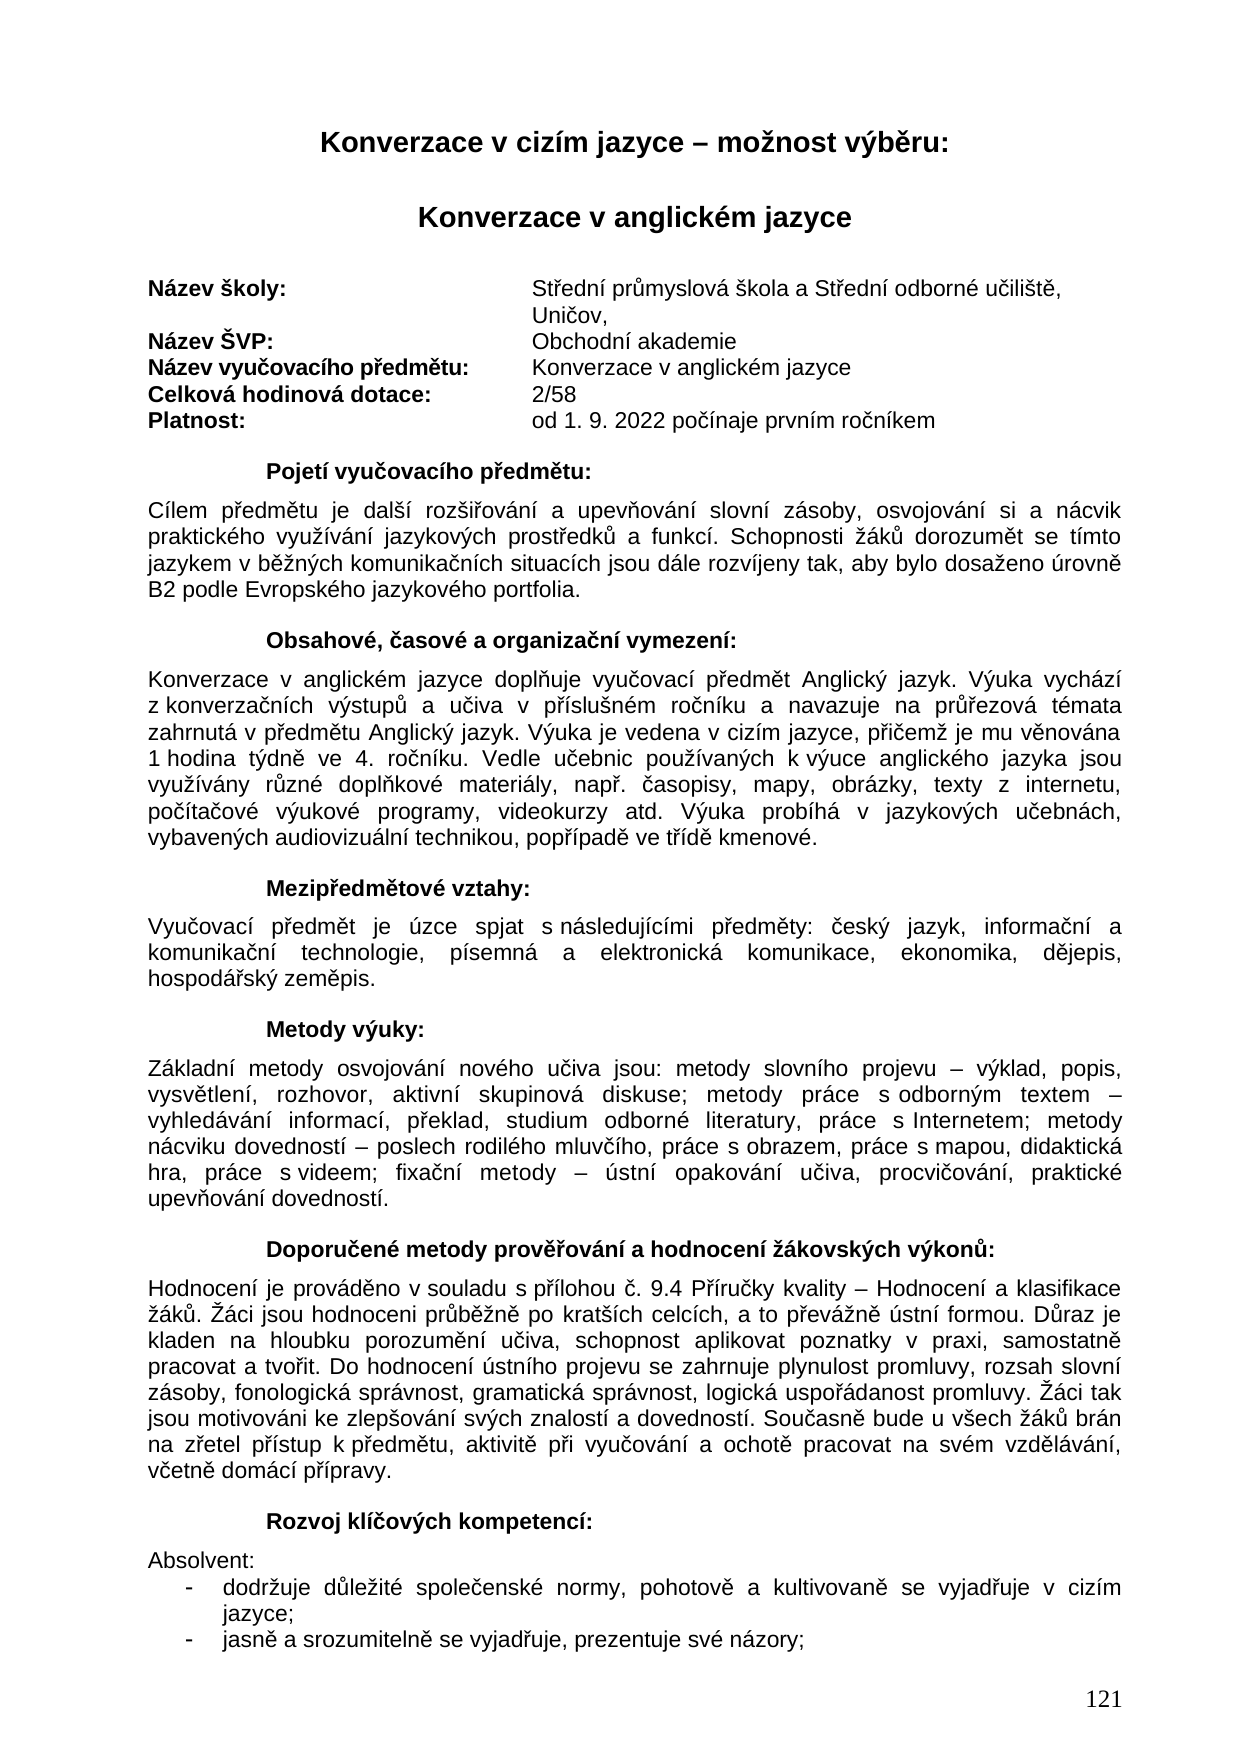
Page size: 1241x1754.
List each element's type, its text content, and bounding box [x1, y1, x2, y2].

text Název ŠVP: Obchodní akademie [148, 328, 1122, 354]
subtitle Konverzace v anglickém jazyce [148, 200, 1122, 233]
text Název školy: Střední průmyslová škola a Střední odborné učiliště, Uničov, [148, 275, 1122, 328]
list dodržuje důležité společenské normy, pohotově a kultivovaně se vyjadřuje v cizím jazyce; [185, 1574, 1122, 1626]
text Absolvent: [148, 1547, 1122, 1574]
text Celková hodinová dotace: 2/58 [148, 381, 1122, 407]
text Cílem předmětu je další rozšiřování a upevňování slovní zásoby, osvojování si a nácvik praktického využívání jazykových prostředků a funkcí. Schopnosti žáků dorozumět se tímto jazykem v běžných komunikačních situacích jsou dále rozvíjeny tak, aby bylo dosaženo úrovně B2 podle Evropského jazykového portfolia. [148, 497, 1122, 602]
text Základní metody osvojování nového učiva jsou: metody slovního projevu – výklad, popis, vysvětlení, rozhovor, aktivní skupinová diskuse; metody práce s odborným textem – vyhledávání informací, překlad, studium odborné literatury, práce s Internetem; metody nácviku dovedností – poslech rodilého mluvčího, práce s obrazem, práce s mapou, didaktická hra, práce s videem; fixační metody – ústní opakování učiva, procvičování, praktické upevňování dovedností. [148, 1056, 1122, 1212]
text Konverzace v anglickém jazyce doplňuje vyučovací předmět Anglický jazyk. Výuka vychází z konverzačních výstupů a učiva v příslušném ročníku a navazuje na průřezová témata zahrnutá v předmětu Anglický jazyk. Výuka je vedena v cizím jazyce, přičemž je mu věnována 1 hodina týdně ve 4. ročníku. Vedle učebnic používaných k výuce anglického jazyka jsou využívány různé doplňkové materiály, např. časopisy, mapy, obrázky, texty z internetu, počítačové výukové programy, videokurzy atd. Výuka probíhá v jazykových učebnách, vybavených audiovizuální technikou, popřípadě ve třídě kmenové. [148, 666, 1122, 850]
text Hodnocení je prováděno v souladu s přílohou č. 9.4 Příručky kvality – Hodnocení a klasifikace žáků. Žáci jsou hodnoceni průběžně po kratších celcích, a to převážně ústní formou. Důraz je kladen na hloubku porozumění učiva, schopnost aplikovat poznatky v praxi, samostatně pracovat a tvořit. Do hodnocení ústního projevu se zahrnuje plynulost promluvy, rozsah slovní zásoby, fonologická správnost, gramatická správnost, logická uspořádanost promluvy. Žáci tak jsou motivováni ke zlepšování svých znalostí a dovedností. Současně bude u všech žáků brán na zřetel přístup k předmětu, aktivitě při vyučování a ochotě pracovat na svém vzdělávání, včetně domácí přípravy. [148, 1275, 1122, 1484]
list jasně a srozumitelně se vyjadřuje, prezentuje své názory; [185, 1626, 1122, 1653]
text Název vyučovacího předmětu: Konverzace v anglickém jazyce [148, 354, 1122, 381]
subtitle Metody výuky: [266, 1017, 1122, 1043]
subtitle Doporučené metody prověřování a hodnocení žákovských výkonů: [266, 1237, 1122, 1263]
subtitle Obsahové, časové a organizační vymezení: [266, 627, 1122, 653]
subtitle Rozvoj klíčových kompetencí: [266, 1509, 1122, 1535]
text Platnost: od 1. 9. 2022 počínaje prvním ročníkem [148, 407, 1122, 433]
subtitle Konverzace v cizím jazyce – možnost výběru: [148, 125, 1122, 158]
subtitle Pojetí vyučovacího předmětu: [266, 458, 1122, 484]
text Vyučovací předmět je úzce spjat s následujícími předměty: český jazyk, informační a komunikační technologie, písemná a elektronická komunikace, ekonomika, dějepis, hospodářský zeměpis. [148, 914, 1122, 992]
subtitle Mezipředmětové vztahy: [266, 875, 1122, 901]
